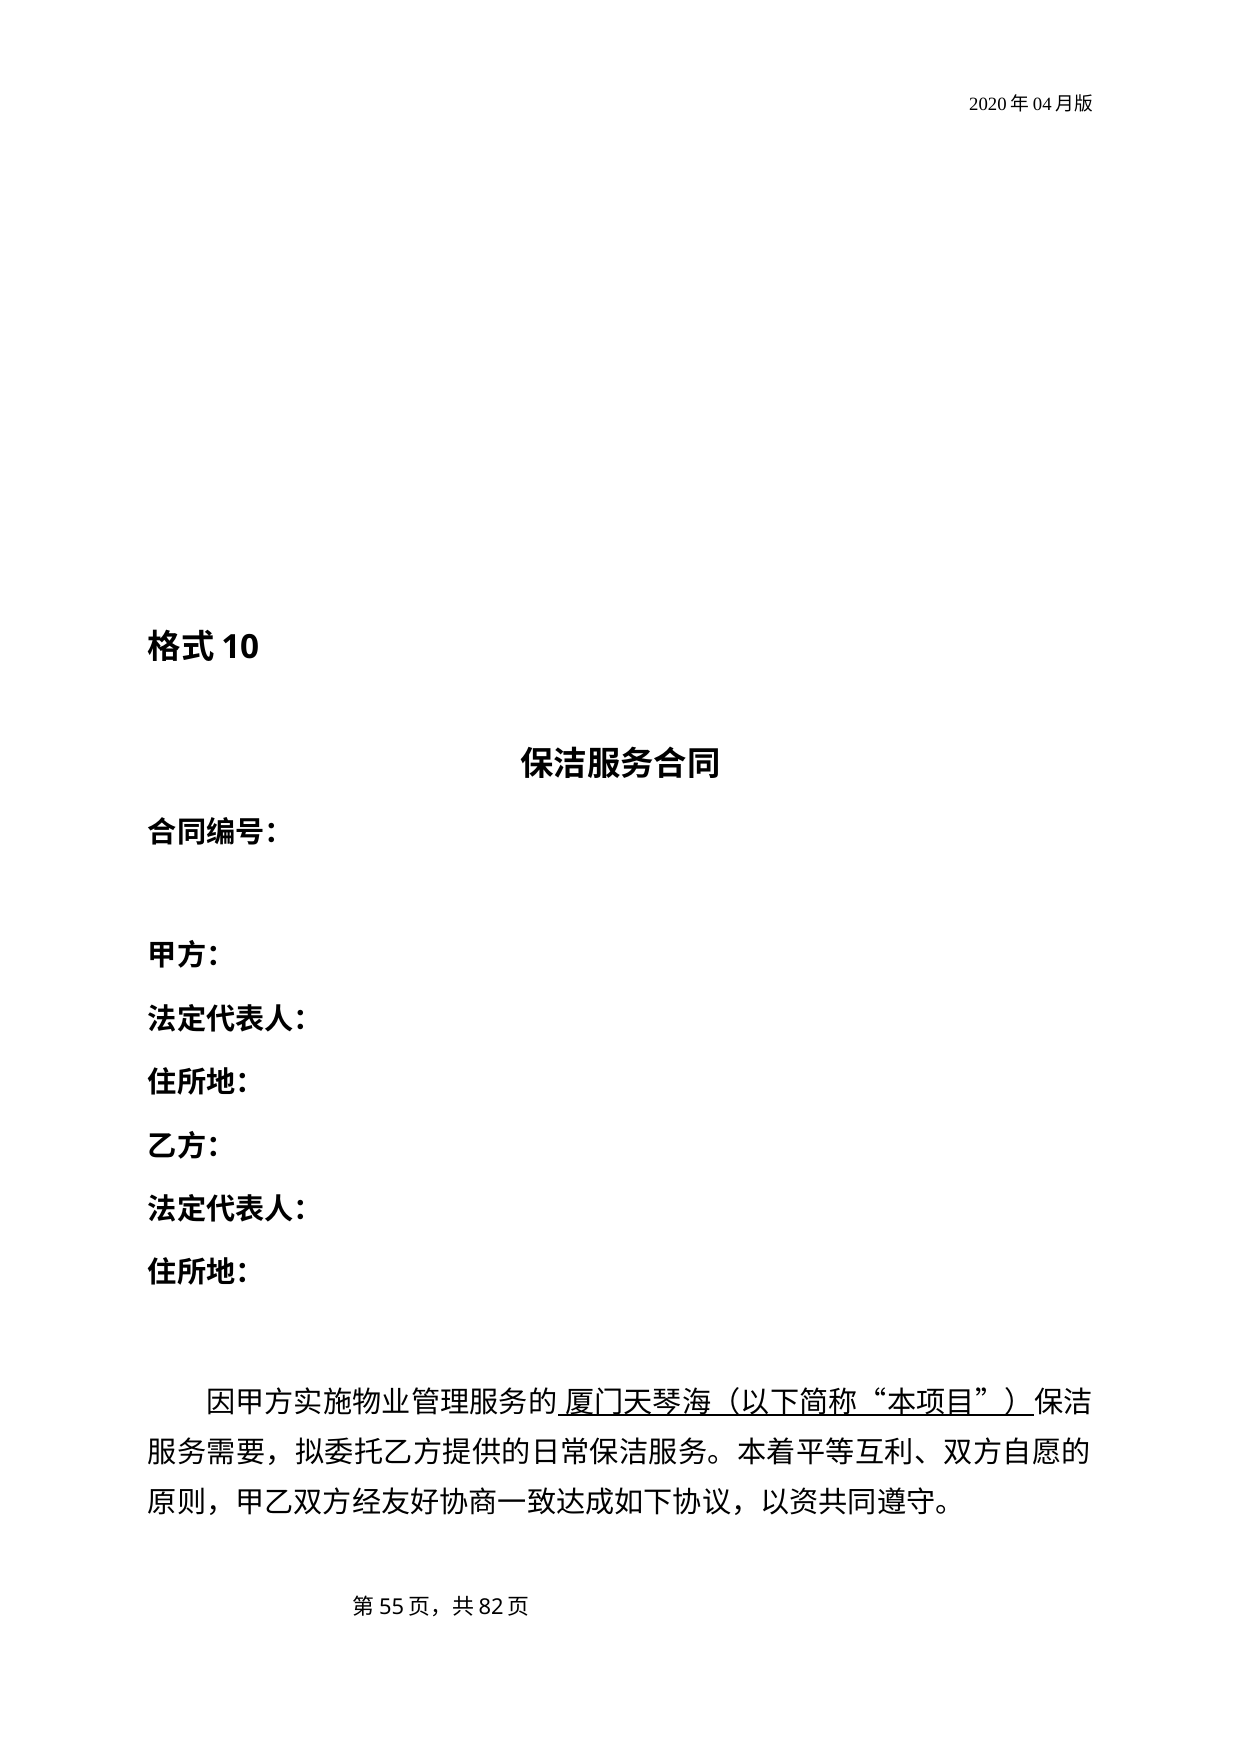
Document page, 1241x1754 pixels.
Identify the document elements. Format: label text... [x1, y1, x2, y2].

text 住所地： [148, 1059, 1092, 1101]
text 法定代表人： [148, 1186, 1092, 1228]
text 合同编号： [148, 809, 1092, 851]
text 格式10 [148, 616, 1092, 668]
text 保洁服务合同 [148, 737, 1092, 785]
text 因甲方实施物业管理服务的 厦门天琴海（以下简称“本项目”）保洁服务需要，拟委托乙方提供的日常保洁服务。本着平等互利、双方自愿的原则，甲乙双方经友好协商一致达成如下协议，以资共同遵守。 [148, 1372, 1092, 1522]
text 法定代表人： [148, 995, 1092, 1038]
text 住所地： [148, 1249, 1092, 1291]
text 甲方： [148, 932, 1092, 974]
text 乙方： [148, 1122, 1092, 1164]
